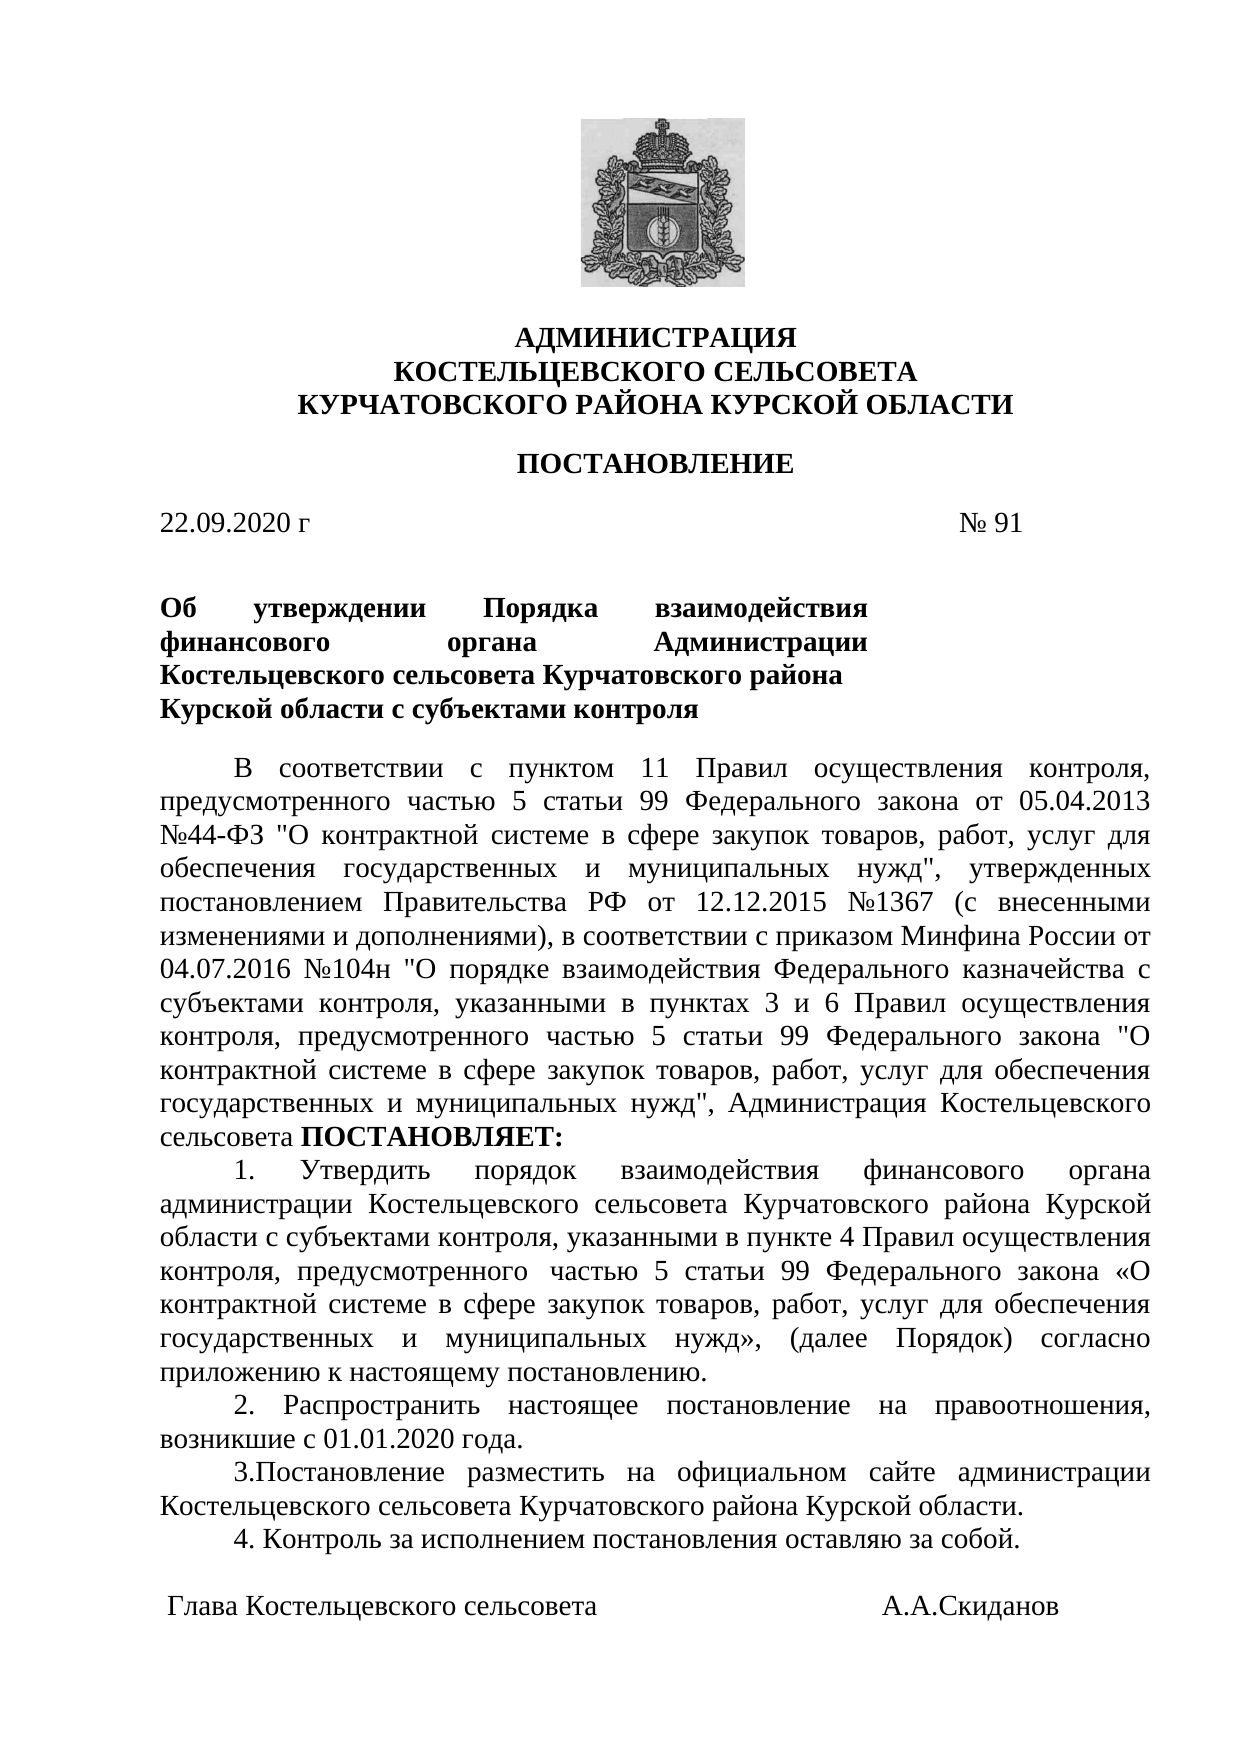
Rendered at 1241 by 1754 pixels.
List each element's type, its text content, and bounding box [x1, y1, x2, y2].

text Об утверждении Порядка взаимодействия финансового органа Администрации Костельцевского сельсовета Курчатовского района [159, 590, 868, 691]
text Глава Костельцевского сельсовета А.А.Скиданов [159, 1588, 1152, 1622]
text В соответствии с пунктом 11 Правил осуществления контроля, предусмотренного частью 5 статьи 99 Федерального закона от 05.04.2013 №44-ФЗ "О контрактной системе в сфере закупок товаров, работ, услуг для обеспечения государственных и муниципальных нужд", утвержденных постановлением Правительства РФ от 12.12.2015 №1367 (с внесенными изменениями и дополнениями), в соответствии с приказом Минфина России от 04.07.2016 №104н "О порядке взаимодействия Федерального казначейства с субъектами контроля, указанными в пунктах 3 и 6 Правил осуществления контроля, предусмотренного частью 5 статьи 99 Федерального закона "О контрактной системе в сфере закупок товаров, работ, услуг для обеспечения государственных и муниципальных нужд", Администрация Костельцевского сельсовета ПОСТАНОВЛЯЕТ: [159, 750, 1152, 1152]
text КУРЧАТОВСКОГО РАЙОНА КУРСКОЙ ОБЛАСТИ [159, 387, 1152, 421]
text КОСТЕЛЬЦЕВСКОГО СЕЛЬСОВЕТА [159, 354, 1152, 387]
text ПОСТАНОВЛЕНИЕ [159, 447, 1152, 480]
text 1. Утвердить порядок взаимодействия финансового органа администрации Костельцевского сельсовета Курчатовского района Курской области с субъектами контроля, указанными в пункте 4 Правил осуществления контроля, предусмотренного частью 5 статьи 99 Федерального закона «О контрактной системе в сфере закупок товаров, работ, услуг для обеспечения государственных и муниципальных нужд», (далее Порядок) согласно приложению к настоящему постановлению. [159, 1152, 1152, 1387]
text Курской области с субъектами контроля [159, 691, 868, 724]
text 4. Контроль за исполнением постановления оставляю за собой. [159, 1521, 1152, 1555]
picture [580, 118, 745, 287]
text 2. Распространить настоящее постановление на правоотношения, возникшие с 01.01.2020 года. [159, 1387, 1152, 1454]
text 22.09.2020 г № 91 [159, 506, 1153, 539]
text АДМИНИСТРАЦИЯ [159, 320, 1152, 354]
text 3.Постановление разместить на официальном сайте администрации Костельцевского сельсовета Курчатовского района Курской области. [159, 1454, 1152, 1521]
